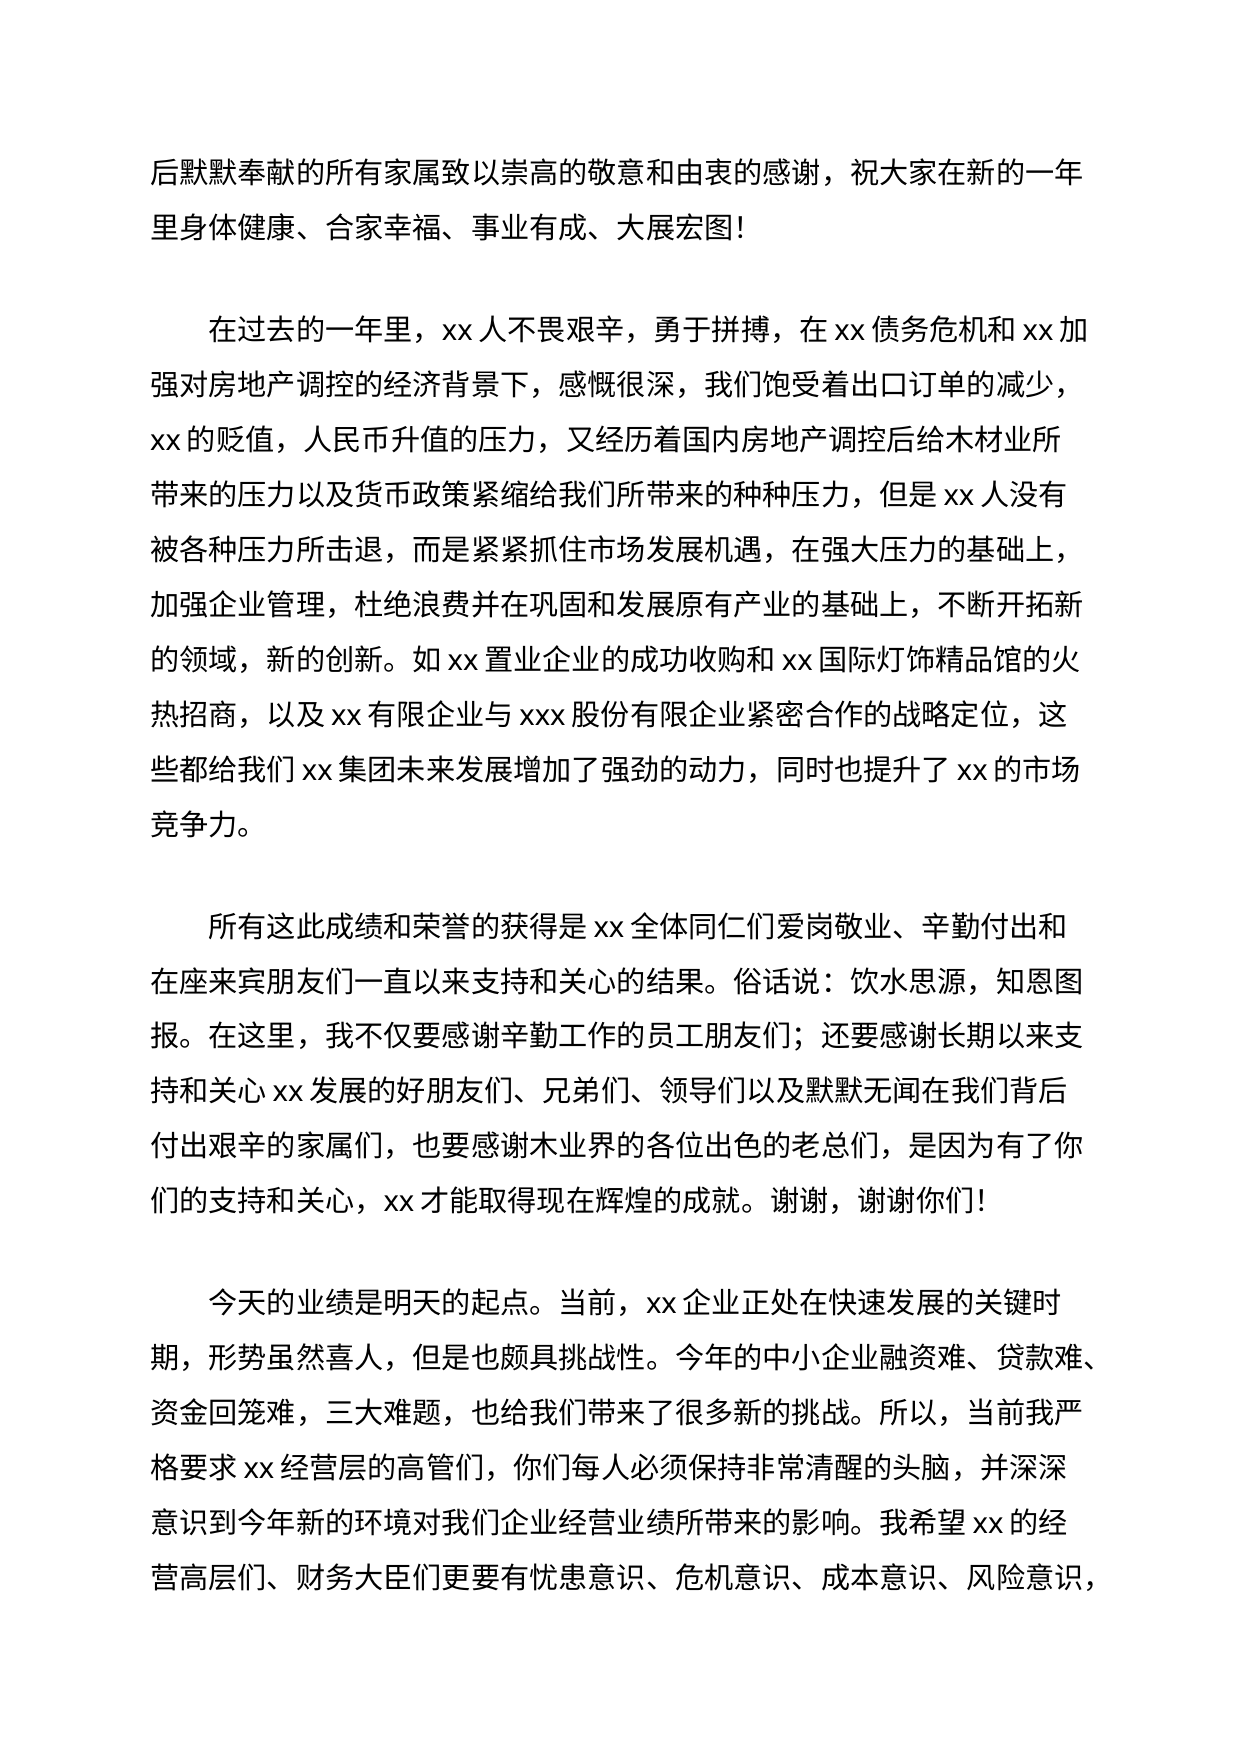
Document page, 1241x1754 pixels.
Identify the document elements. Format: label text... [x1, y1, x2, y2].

text 所有这此成绩和荣誉的获得是xx全体同仁们爱岗敬业、辛勤付出和在座来宾朋友们一直以来支持和关心的结果。俗话说：饮水思源，知恩图报。在这里，我不仅要感谢辛勤工作的员工朋友们；还要感谢长期以来支持和关心xx发展的好朋友们、兄弟们、领导们以及默默无闻在我们背后付出艰辛的家属们，也要感谢木业界的各位出色的老总们，是因为有了你们的支持和关心，xx才能取得现在辉煌的成就。谢谢，谢谢你们！ [150, 903, 1090, 1220]
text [150, 1280, 1090, 1597]
text 在过去的一年里，xx人不畏艰辛，勇于拼搏，在xx债务危机和xx加强对房地产调控的经济背景下，感慨很深，我们饱受着出口订单的减少，xx的贬值，人民币升值的压力，又经历着国内房地产调控后给木材业所带来的压力以及货币政策紧缩给我们所带来的种种压力，但是xx人没有被各种压力所击退，而是紧紧抓住市场发展机遇，在强大压力的基础上，加强企业管理，杜绝浪费并在巩固和发展原有产业的基础上，不断开拓新的领域，新的创新。如xx置业企业的成功收购和xx国际灯饰精品馆的火热招商，以及xx有限企业与xxx股份有限企业紧密合作的战略定位，这些都给我们xx集团未来发展增加了强劲的动力，同时也提升了xx的市场竞争力。 [150, 307, 1090, 844]
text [150, 150, 1090, 247]
